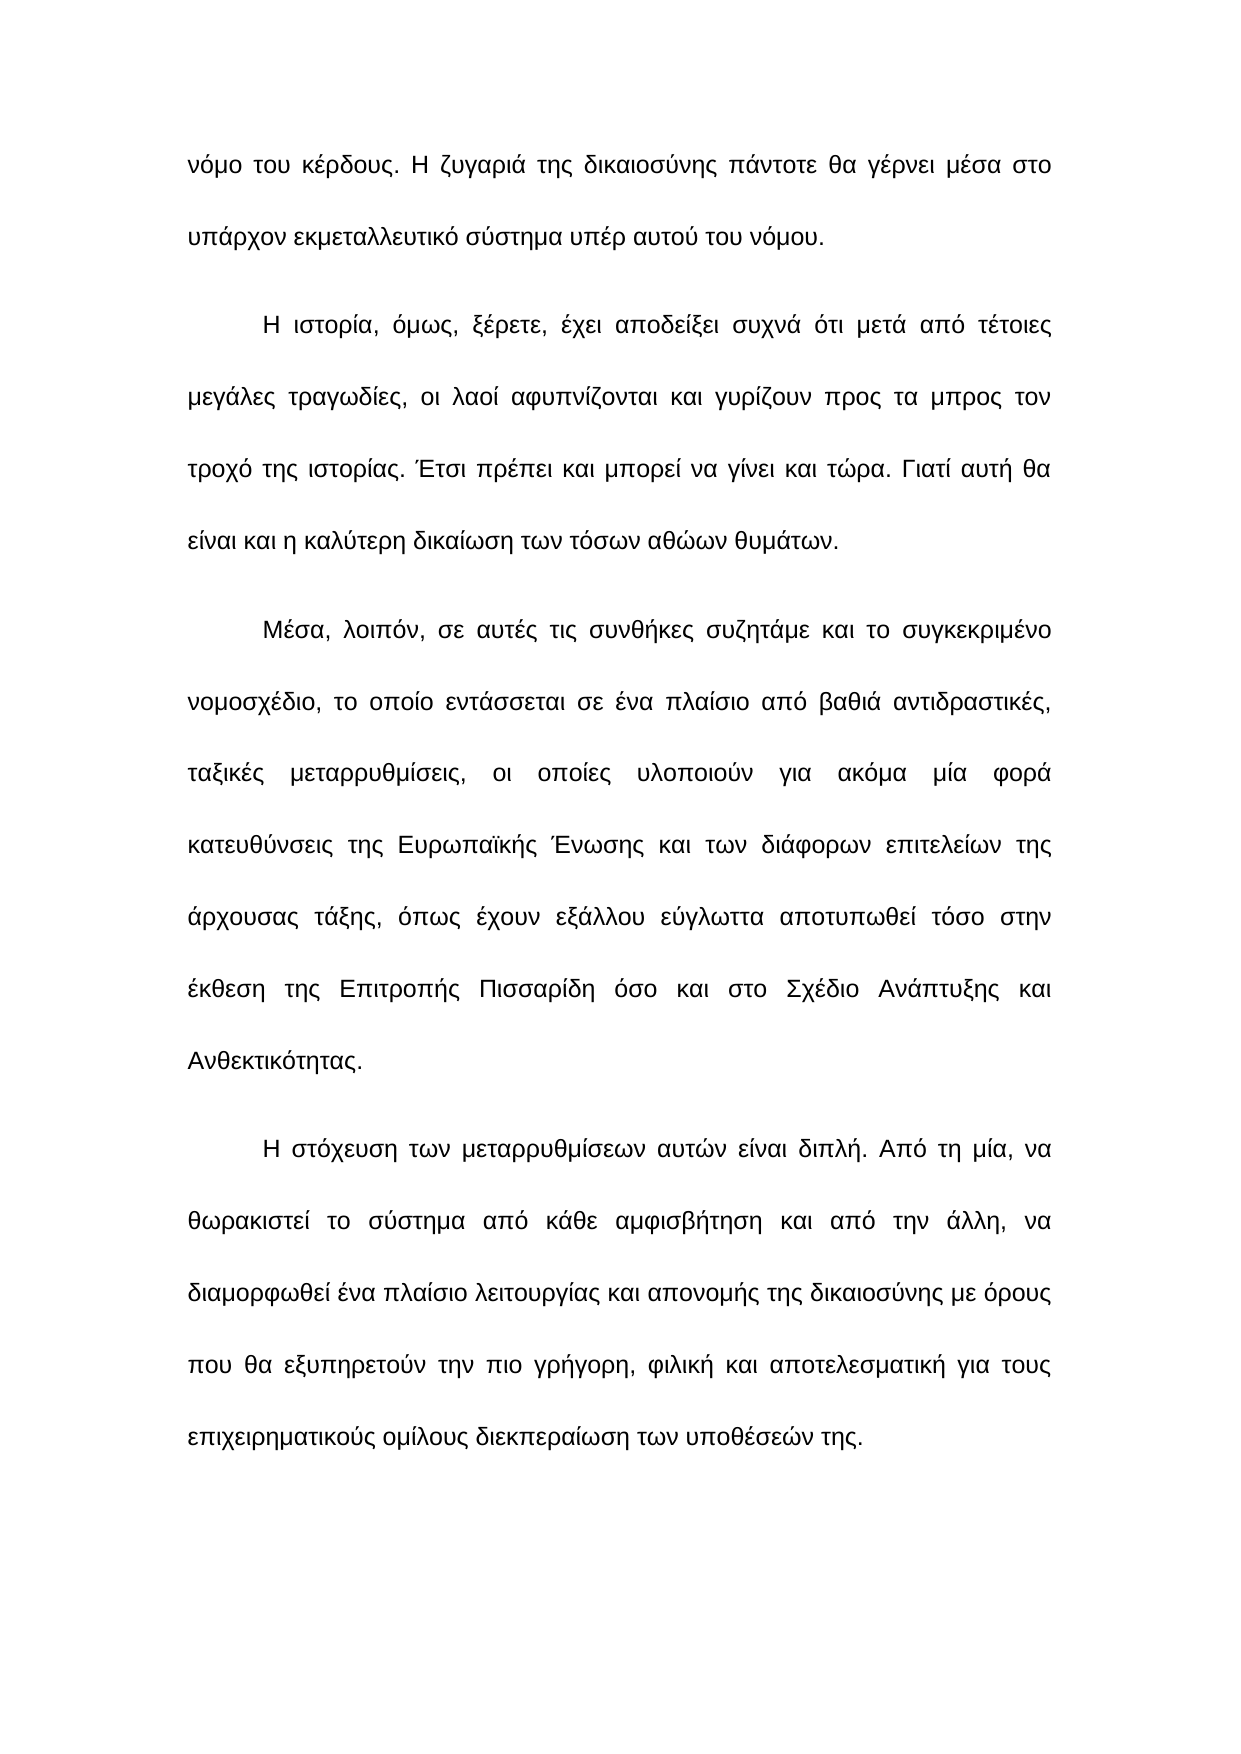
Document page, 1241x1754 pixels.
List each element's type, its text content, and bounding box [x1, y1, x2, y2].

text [187, 150, 1053, 251]
text Η στόχευση των μεταρρυθμίσεων αυτών είναι διπλή. Από τη μία, να θωρακιστεί το σύστημα από κάθε αμφισβήτηση και από την άλλη, να διαμορφωθεί ένα πλαίσιο λειτουργίας και απονομής της δικαιοσύνης με όρους που θα εξυπηρετούν την πιο γρήγορη, φιλική και αποτελεσματική για τους επιχειρηματικούς ομίλους διεκπεραίωση των υποθέσεών της. [187, 1134, 1053, 1451]
text Η ιστορία, όμως, ξέρετε, έχει αποδείξει συχνά ότι μετά από τέτοιες μεγάλες τραγωδίες, οι λαοί αφυπνίζονται και γυρίζουν προς τα μπρος τον τροχό της ιστορίας. Έτσι πρέπει και μπορεί να γίνει και τώρα. Γιατί αυτή θα είναι και η καλύτερη δικαίωση των τόσων αθώων θυμάτων. [187, 310, 1053, 555]
text Μέσα, λοιπόν, σε αυτές τις συνθήκες συζητάμε και το συγκεκριμένο νομοσχέδιο, το οποίο εντάσσεται σε ένα πλαίσιο από βαθιά αντιδραστικές, ταξικές μεταρρυθμίσεις, οι οποίες υλοποιούν για ακόμα μία φορά κατευθύνσεις της Ευρωπαϊκής Ένωσης και των διάφορων επιτελείων της άρχουσας τάξης, όπως έχουν εξάλλου εύγλωττα αποτυπωθεί τόσο στην έκθεση της Επιτροπής Πισσαρίδη όσο και στο Σχέδιο Ανάπτυξης και Ανθεκτικότητας. [187, 614, 1053, 1074]
